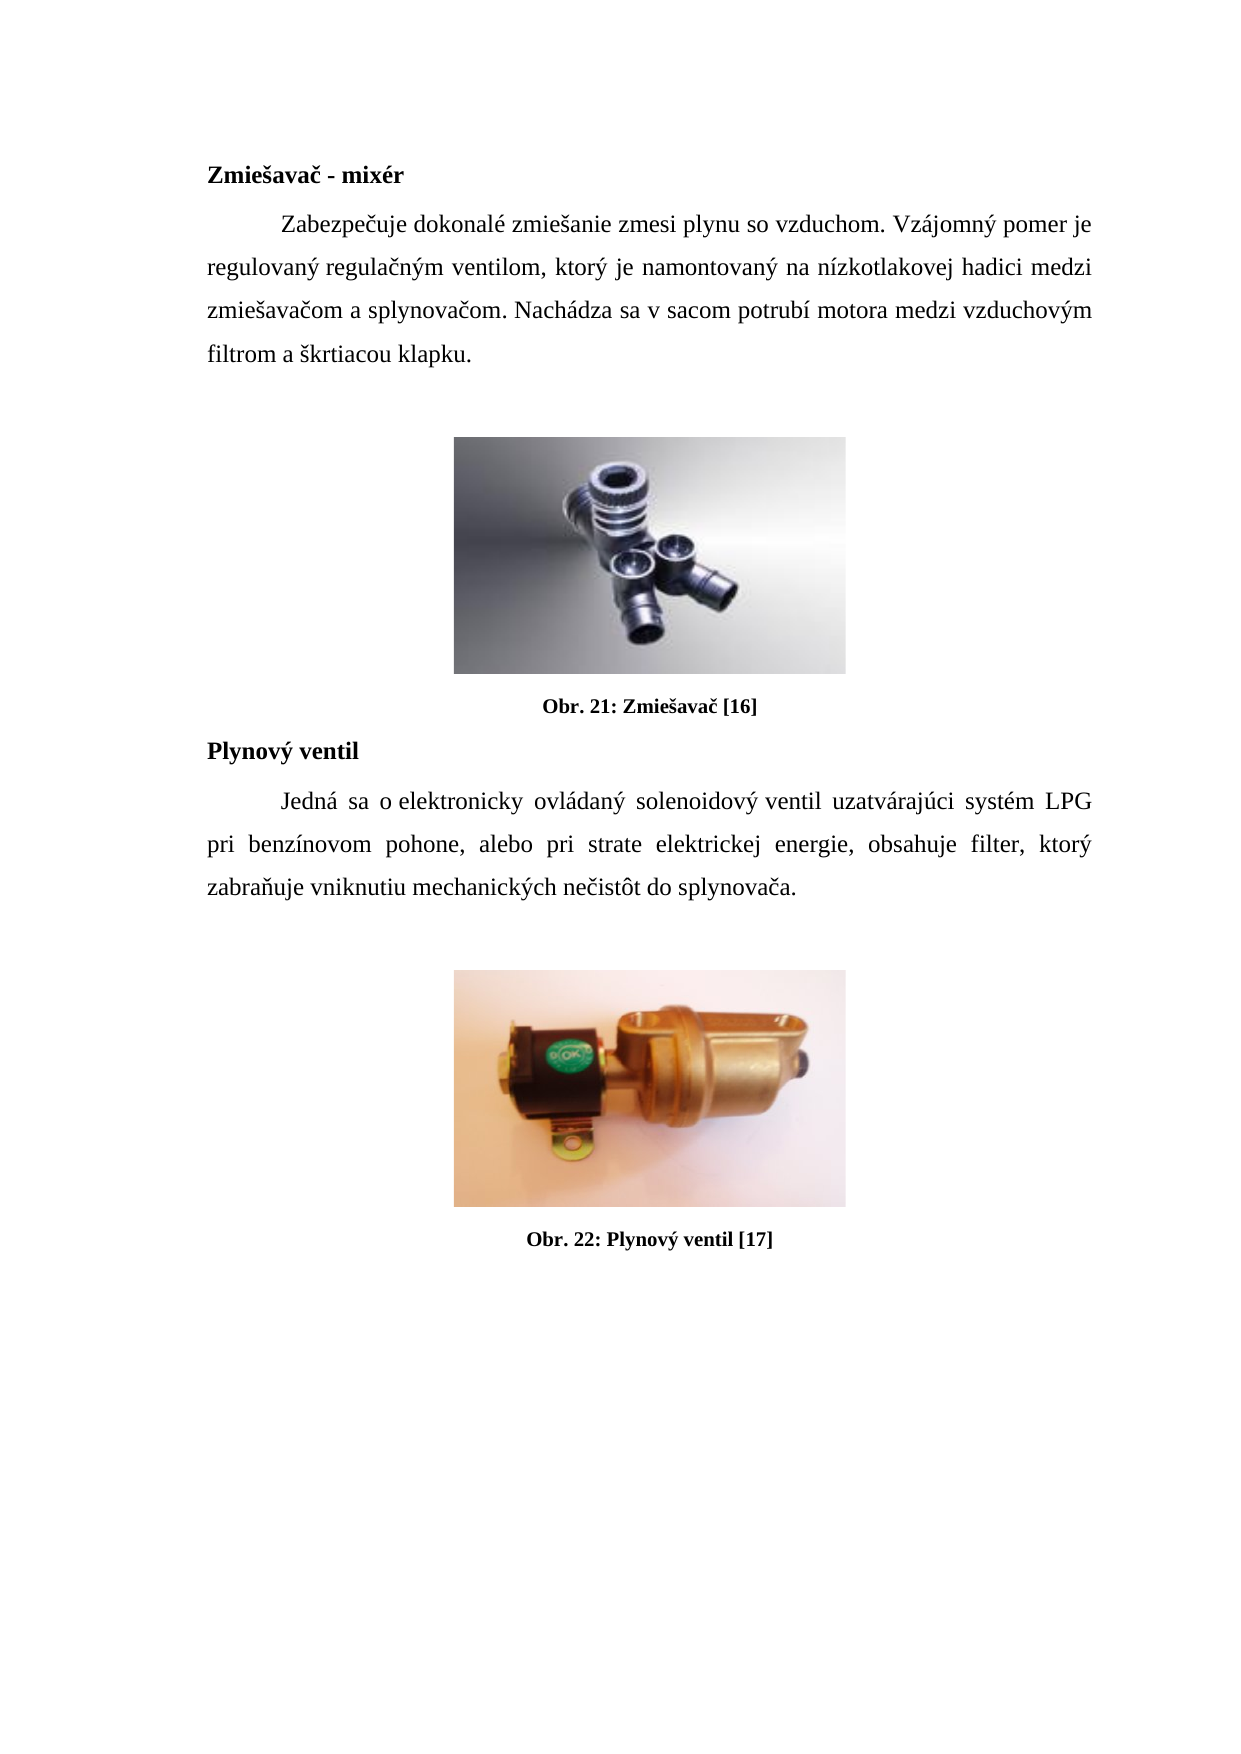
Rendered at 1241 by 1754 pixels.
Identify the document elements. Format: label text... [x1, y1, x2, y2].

text Jedná sa o elektronicky ovládaný solenoidový ventil uzatvárajúci systém LPG pri benzínovom pohone, alebo pri strate elektrickej energie, obsahuje filter, ktorý zabraňuje vniknutiu mechanických nečistôt do splynovača. [207, 786, 1092, 901]
text Zmiešavač - mixér [207, 160, 1092, 189]
text Plynový ventil [207, 736, 1092, 765]
picture [453, 437, 846, 674]
picture [453, 970, 846, 1207]
text Zabezpečuje dokonalé zmiešanie zmesi plynu so vzduchom. Vzájomný pomer je regulovaný regulačným ventilom, ktorý je namontovaný na nízkotlakovej hadici medzi zmiešavačom a splynovačom. Nachádza sa v sacom potrubí motora medzi vzduchovým filtrom a škrtiacou klapku. [207, 209, 1092, 367]
